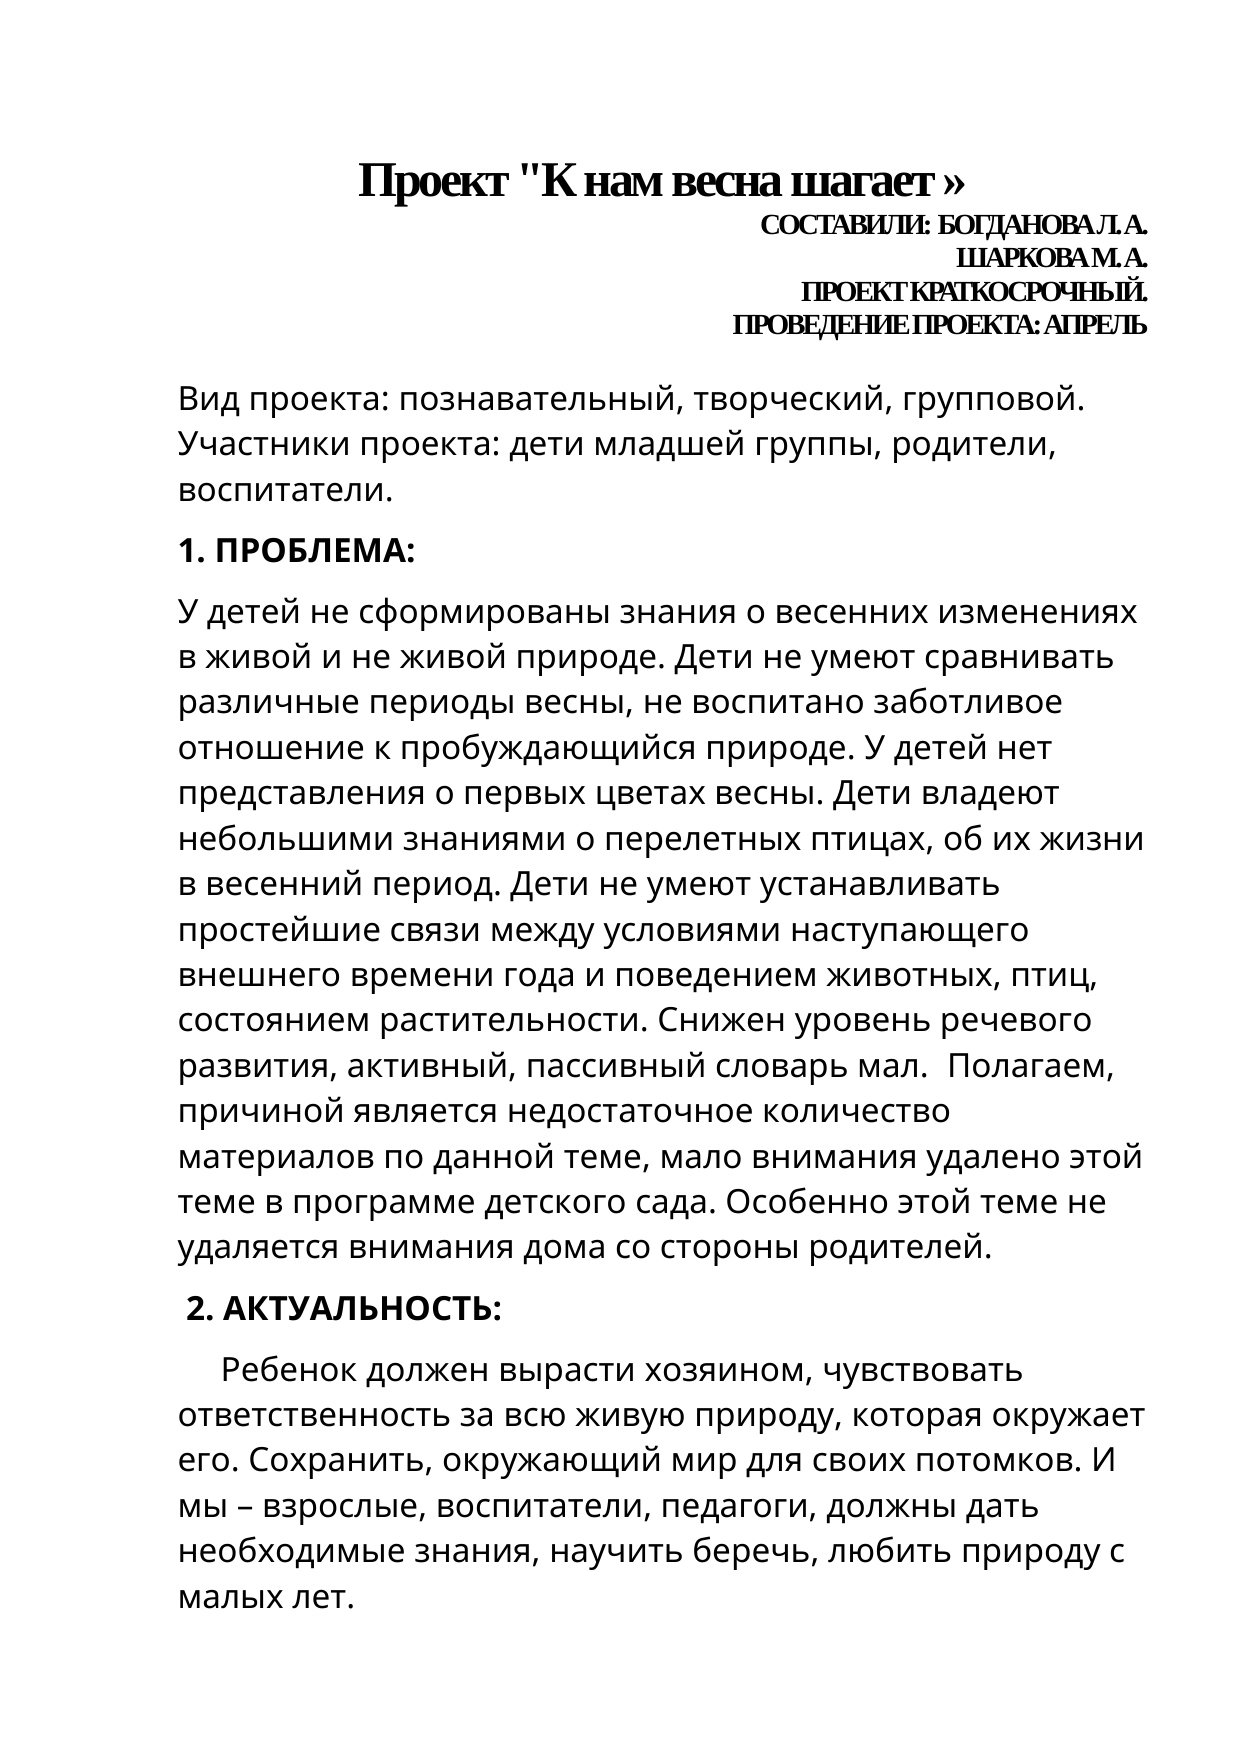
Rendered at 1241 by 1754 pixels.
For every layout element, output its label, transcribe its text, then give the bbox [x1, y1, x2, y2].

text Составили: Богданова л. а. [177, 207, 1152, 240]
text Вид проекта: познавательный, творческий, групповой. [177, 374, 1152, 420]
text У детей не сформированы знания о весенних изменениях в живой и не живой природе. Дети не умеют сравнивать различные периоды весны, не воспитано заботливое отношение к пробуждающийся природе. У детей нет представления о первых цветах весны. Дети владеют небольшими знаниями о перелетных птицах, об их жизни в весенний период. Дети не умеют устанавливать простейшие связи между условиями наступающего внешнего времени года и поведением животных, птиц, состоянием растительности. Снижен уровень речевого развития, активный, пассивный словарь мал. Полагаем, причиной является недостаточное количество материалов по данной теме, мало внимания удалено этой теме в программе детского сада. Особенно этой теме не удаляется внимания дома со стороны родителей. [177, 587, 1152, 1269]
text шаркова м. а. [177, 240, 1152, 274]
text 2. АКТУАЛЬНОСТЬ: [177, 1284, 1152, 1330]
text Проект "К нам весна шагает » [177, 149, 1152, 207]
text Проведение проекта: апрель [177, 307, 1152, 341]
text Проект краткосрочный. [177, 274, 1152, 307]
text Ребенок должен вырасти хозяином, чувствовать ответственность за всю живую природу, которая окружает его. Сохранить, окружающий мир для своих потомков. И мы – взрослые, воспитатели, педагоги, должны дать необходимые знания, научить беречь, любить природу с малых лет. [177, 1345, 1152, 1618]
text 1. ПРОБЛЕМА: [177, 526, 1152, 572]
text Участники проекта: дети младшей группы, родители, воспитатели. [177, 420, 1152, 511]
